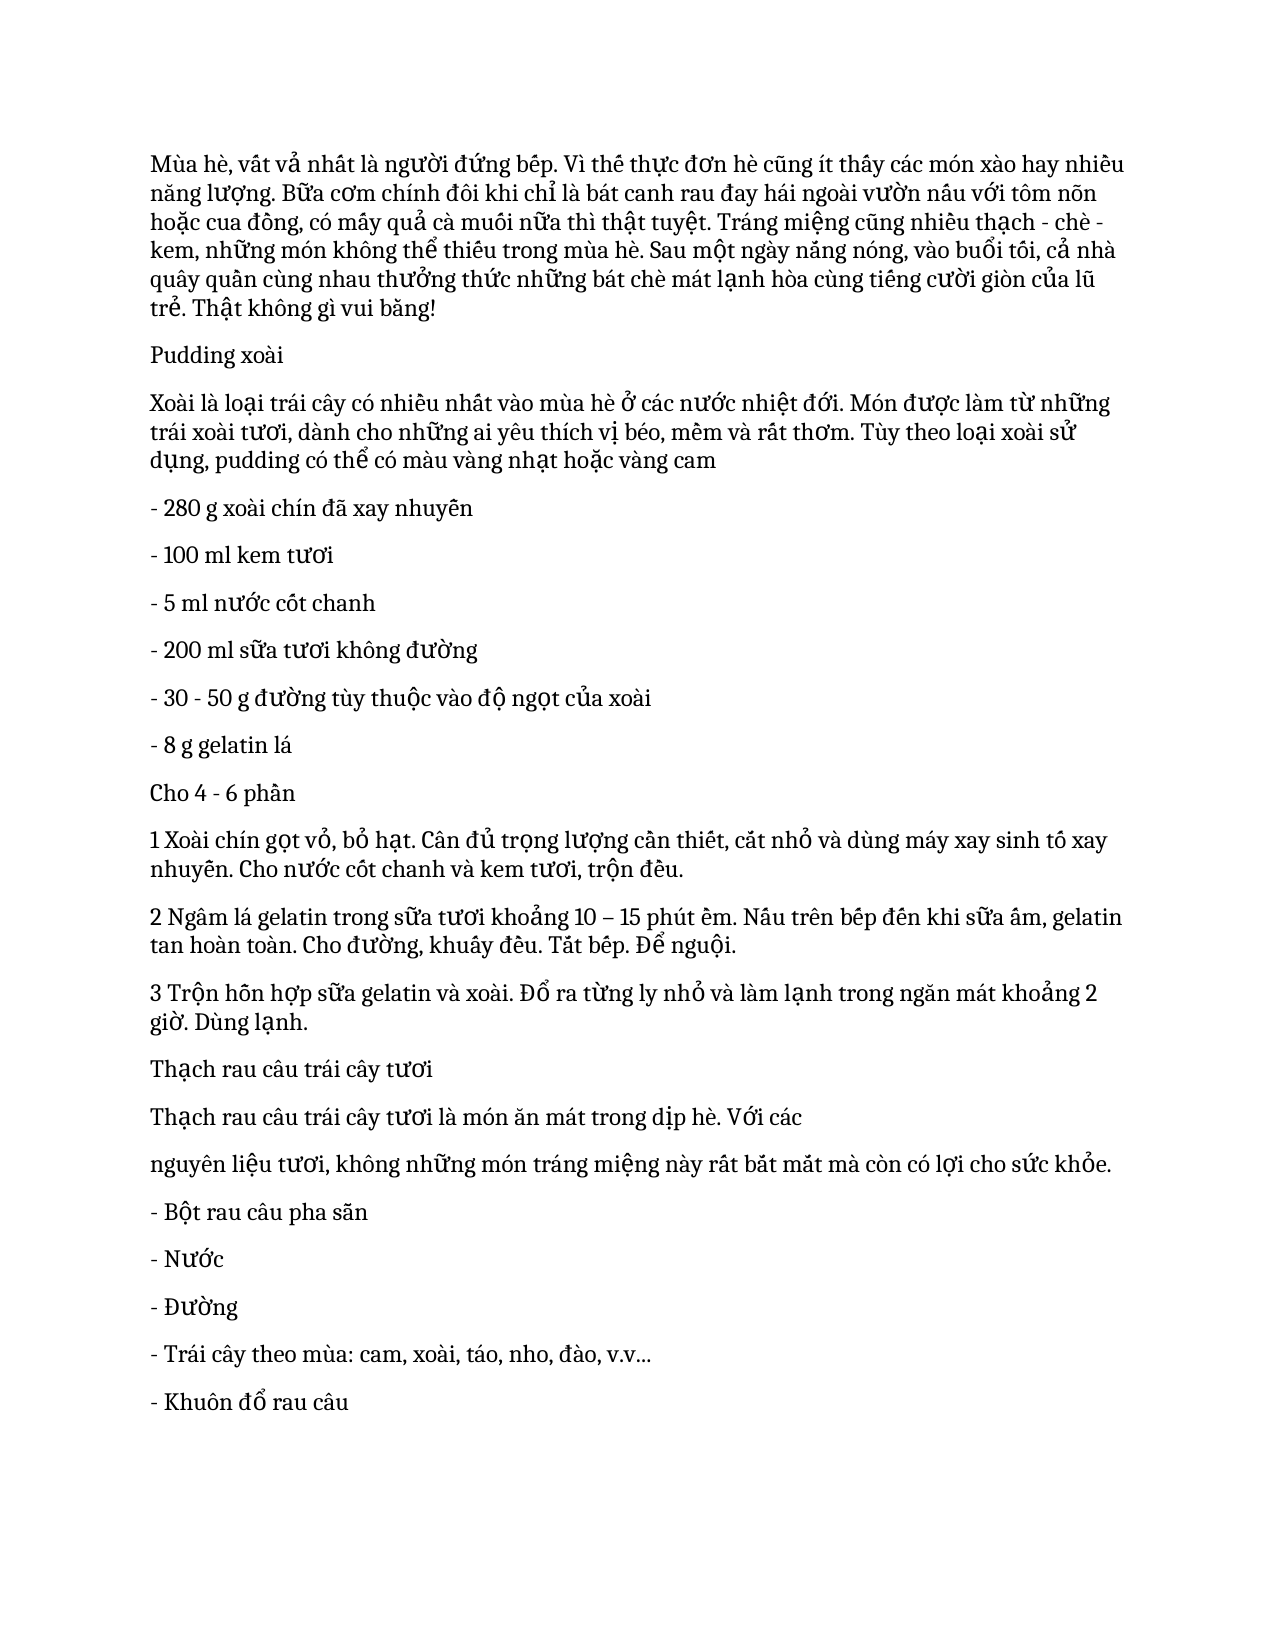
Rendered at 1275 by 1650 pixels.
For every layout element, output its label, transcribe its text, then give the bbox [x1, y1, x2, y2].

text - 5 ml nước cốt chanh [150, 589, 1125, 617]
text nguyên liệu tươi, không những món tráng miệng này rất bắt mắt mà còn có lợi cho sức khỏe. [150, 1150, 1125, 1179]
text - 100 ml kem tươi [150, 541, 1125, 570]
text - Đường [150, 1292, 1125, 1321]
text 2 Ngâm lá gelatin trong sữa tươi khoảng 10 – 15 phút ềm. Nấu trên bếp đến khi sữa ấm, gelatin tan hoàn toàn. Cho đường, khuấy đều. Tắt bếp. Để nguội. [150, 902, 1125, 960]
text - Trái cây theo mùa: cam, xoài, táo, nho, đào, v.v... [150, 1340, 1125, 1369]
text Cho 4 - 6 phần [150, 779, 1125, 807]
text - 8 g gelatin lá [150, 731, 1125, 760]
text 3 Trộn hỗn hợp sữa gelatin và xoài. Đổ ra từng ly nhỏ và làm lạnh trong ngăn mát khoảng 2 giờ. Dùng lạnh. [150, 979, 1125, 1036]
text Pudding xoài [150, 341, 1125, 370]
text - Nước [150, 1245, 1125, 1274]
text 1 Xoài chín gọt vỏ, bỏ hạt. Cân đủ trọng lượng cần thiết, cắt nhỏ và dùng máy xay sinh tố xay nhuyễn. Cho nước cốt chanh và kem tươi, trộn đều. [150, 826, 1125, 884]
text Thạch rau câu trái cây tươi [150, 1055, 1125, 1084]
text Mùa hè, vất vả nhất là người đứng bếp. Vì thế thực đơn hè cũng ít thấy các món xào hay nhiều năng lượng. Bữa cơm chính đôi khi chỉ là bát canh rau đay hái ngoài vườn nấu với tôm nõn hoặc cua đồng, có mấy quả cà muối nữa thì thật tuyệt. Tráng miệng cũng nhiều thạch - chè - kem, những món không thể thiếu trong mùa hè. Sau một ngày nắng nóng, vào buổi tối, cả nhà quây quần cùng nhau thưởng thức những bát chè mát lạnh hòa cùng tiếng cười giòn của lũ trẻ. Thật không gì vui bằng! [150, 150, 1125, 322]
text - 200 ml sữa tươi không đường [150, 636, 1125, 665]
text - 30 - 50 g đường tùy thuộc vào độ ngọt của xoài [150, 684, 1125, 712]
text - Khuôn đổ rau câu [150, 1387, 1125, 1416]
text Xoài là loại trái cây có nhiều nhất vào mùa hè ở các nước nhiệt đới. Món được làm từ những trái xoài tươi, dành cho những ai yêu thích vị béo, mềm và rất thơm. Tùy theo loại xoài sử dụng, pudding có thể có màu vàng nhạt hoặc vàng cam [150, 389, 1125, 475]
text Thạch rau câu trái cây tươi là món ăn mát trong dịp hè. Với các [150, 1102, 1125, 1131]
text - Bột rau câu pha sẵn [150, 1197, 1125, 1226]
text - 280 g xoài chín đã xay nhuyễn [150, 494, 1125, 522]
